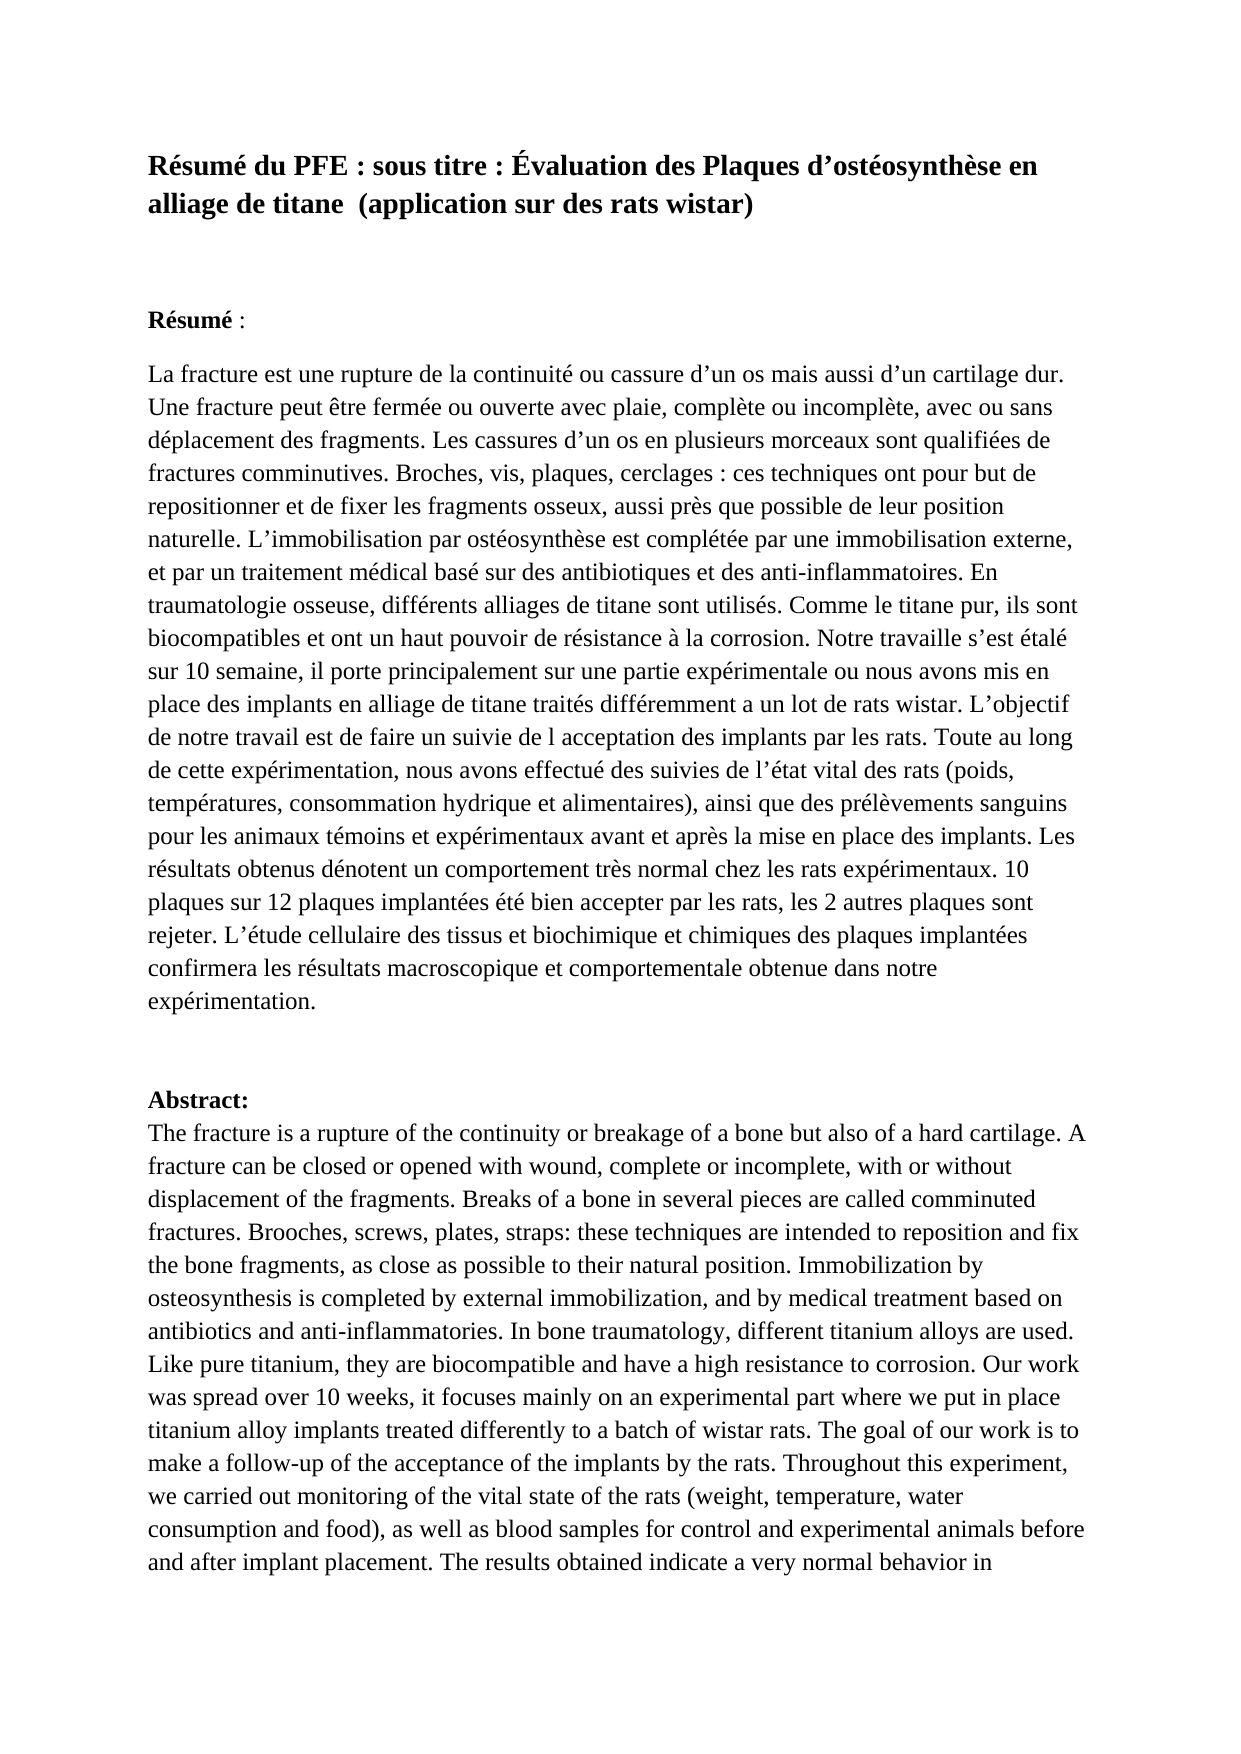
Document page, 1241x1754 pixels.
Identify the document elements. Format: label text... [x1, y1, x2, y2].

text Résumé : [148, 305, 1093, 334]
text Résumé du PFE : sous titre : Évaluation des Plaques d’ostéosynthèse en alliage de titane (application sur des rats wistar) [148, 148, 1093, 220]
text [148, 359, 1093, 1576]
